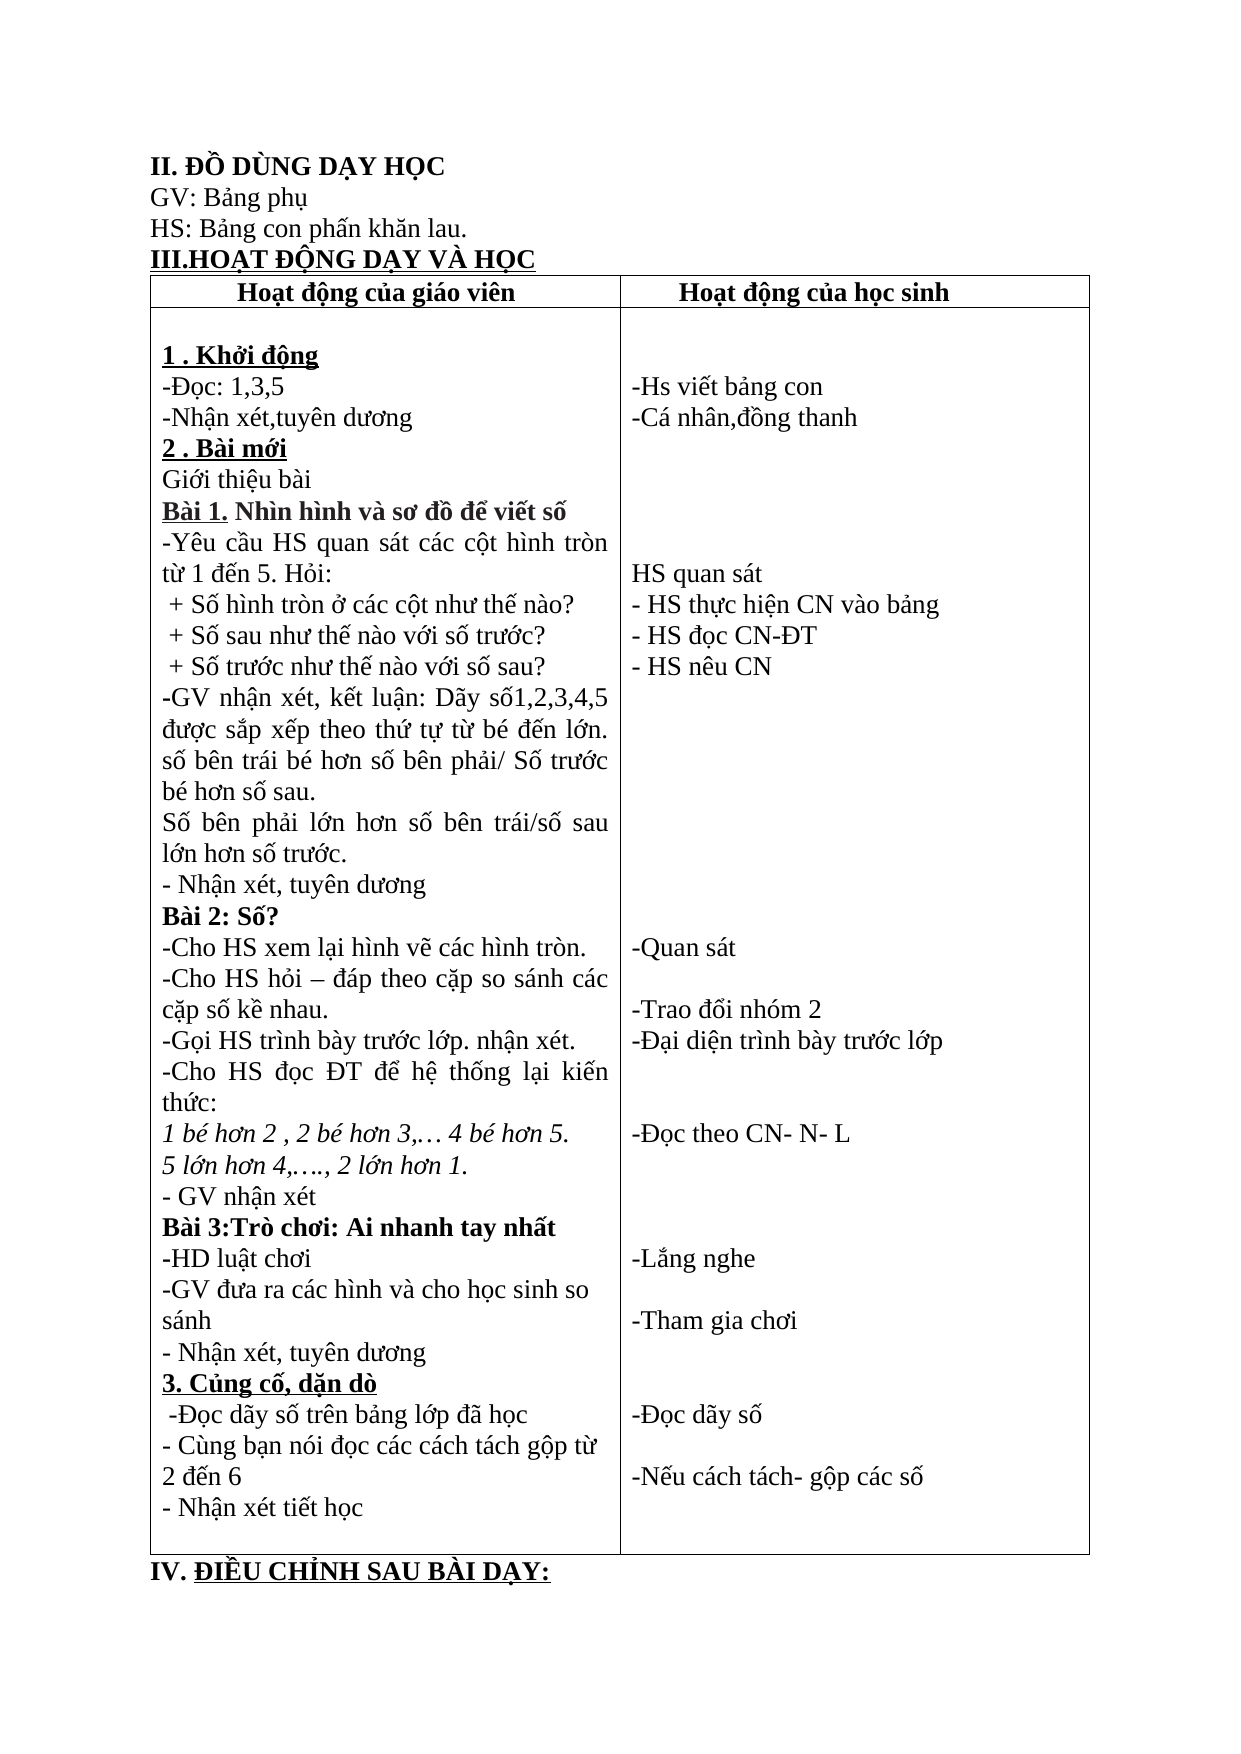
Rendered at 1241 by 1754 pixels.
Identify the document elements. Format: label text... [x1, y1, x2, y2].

text II. ĐỒ DÙNG DẠY HỌC [150, 150, 1090, 181]
table_cell 1 . Khởi động -Đọc: 1,3,5 -Nhận xét,tuyên dương 2 . Bài mới Giới thiệu bài Bài 1. Nhìn hình và sơ đồ để viết số -Yêu cầu HS quan sát các cột hình tròn từ 1 đến 5. Hỏi: + Số hình tròn ở các cột như thế nào? + Số sau như thế nào với số trước? + Số trước như thế nào với số sau? -GV nhận xét, kết luận: Dãy số1,2,3,4,5 được sắp xếp theo thứ tự từ bé đến lớn. số bên trái bé hơn số bên phải/ Số trước bé hơn số sau. Số bên phải lớn hơn số bên trái/số sau lớn hơn số trước. - Nhận xét, tuyên dương Bài 2: Số? -Cho HS xem lại hình vẽ các hình tròn. -Cho HS hỏi – đáp theo cặp so sánh các cặp số kề nhau. -Gọi HS trình bày trước lớp. nhận xét. -Cho HS đọc ĐT để hệ thống lại kiến thức: 1 bé hơn 2 , 2 bé hơn 3,… 4 bé hơn 5. 5 lớn hơn 4,…., 2 lớn hơn 1. - GV nhận xét Bài 3:Trò chơi: Ai nhanh tay nhất -HD luật chơi -GV đưa ra các hình và cho học sinh so sánh - Nhận xét, tuyên dương 3. Củng cố, dặn dò -Đọc dãy số trên bảng lớp đã học - Cùng bạn nói đọc các cách tách gộp từ 2 đến 6 - Nhận xét tiết học [151, 308, 620, 1554]
table_header Hoạt động của giáo viên [151, 276, 620, 307]
text IV. ĐIỀU CHỈNH SAU BÀI DẠY: [150, 1555, 1090, 1586]
table_cell -Hs viết bảng con -Cá nhân,đồng thanh HS quan sát - HS thực hiện CN vào bảng - HS đọc CN-ĐT - HS nêu CN -Quan sát -Trao đổi nhóm 2 -Đại diện trình bày trước lớp -Đọc theo CN- N- L -Lắng nghe -Tham gia chơi -Đọc dãy số -Nếu cách tách- gộp các số [621, 308, 1089, 1554]
table_header Hoạt động của học sinh [621, 276, 1089, 307]
text HS: Bảng con phấn khăn lau. [150, 212, 1090, 243]
text III.HOẠT ĐỘNG DẠY VÀ HỌC [150, 243, 1090, 274]
text GV: Bảng phụ [150, 181, 1090, 212]
